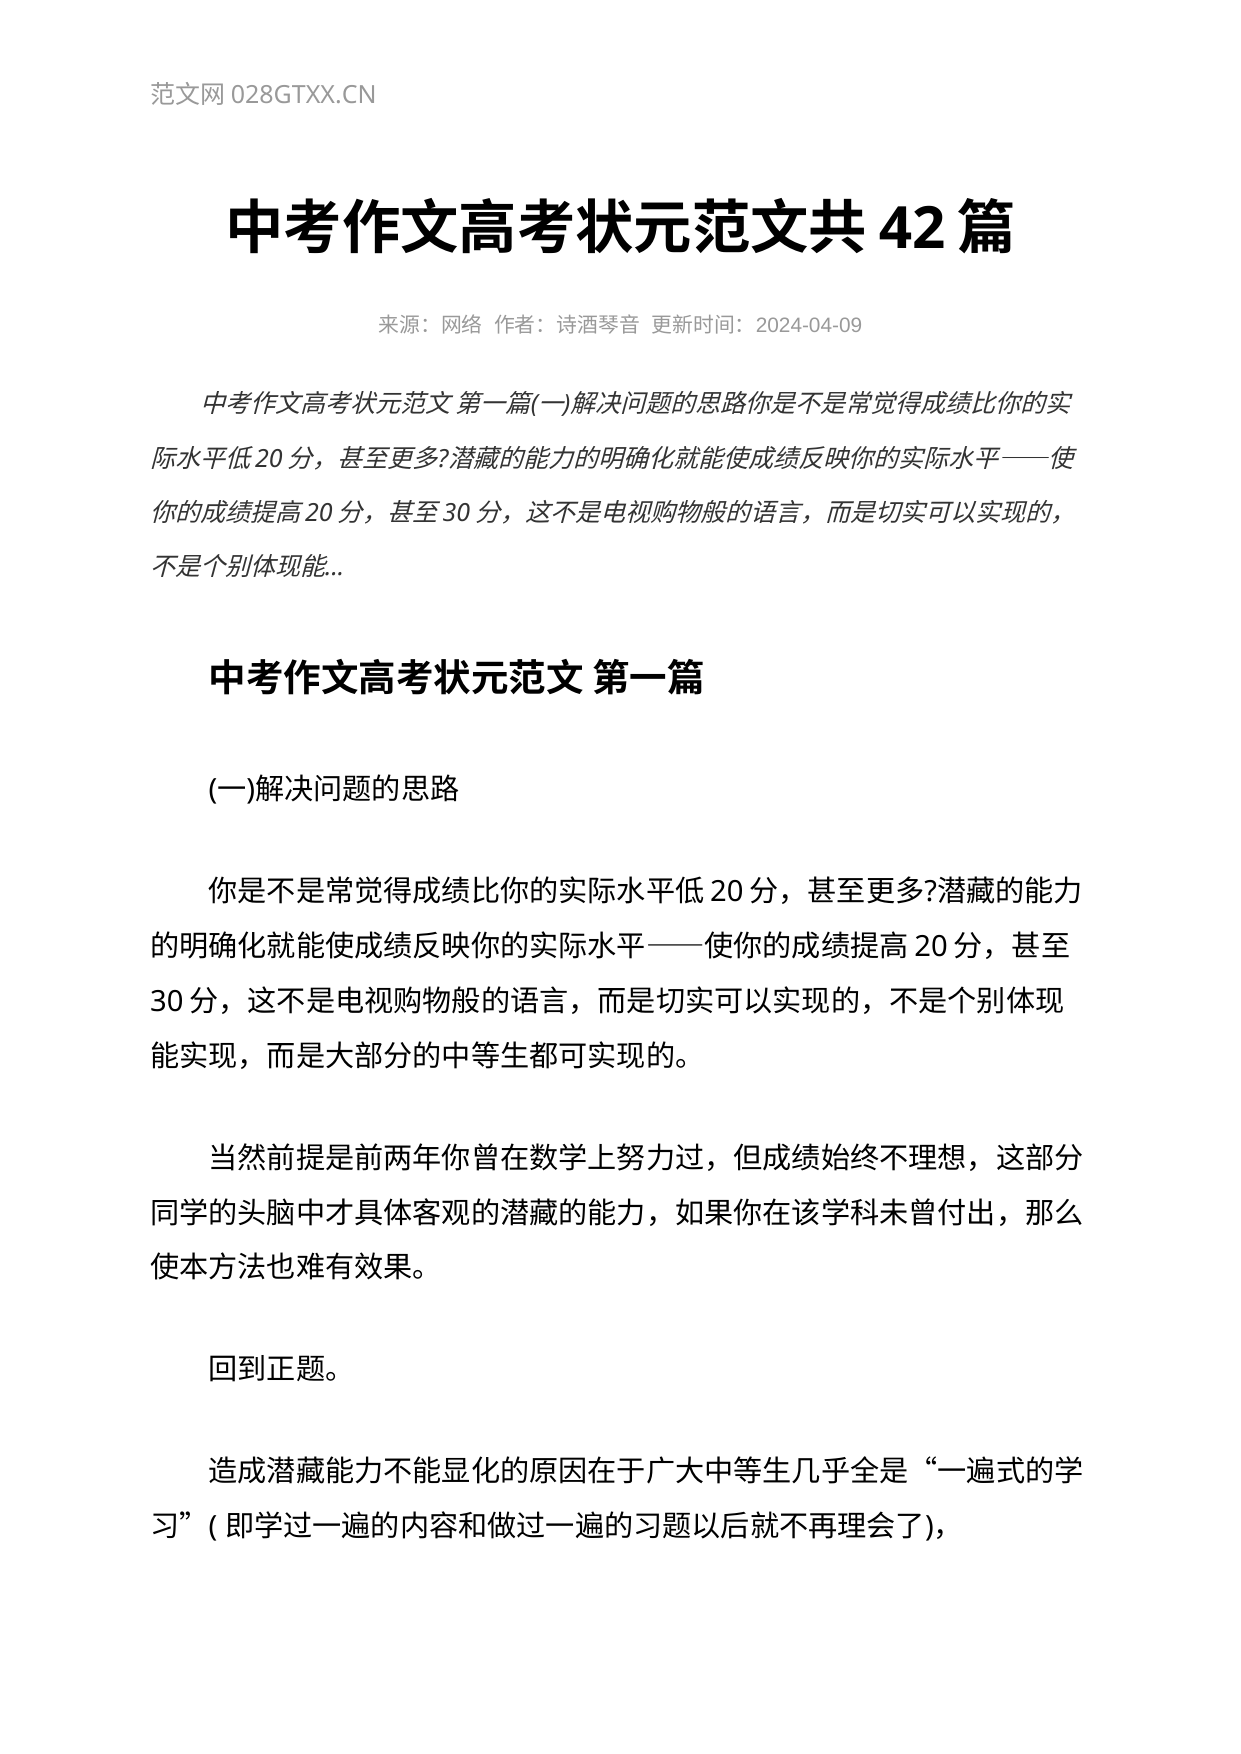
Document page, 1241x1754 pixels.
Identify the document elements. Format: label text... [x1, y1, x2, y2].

text (一)解决问题的思路 [150, 766, 1090, 808]
text 你是不是常觉得成绩比你的实际水平低20分，甚至更多?潜藏的能力的明确化就能使成绩反映你的实际水平——使你的成绩提高20分，甚至30分，这不是电视购物般的语言，而是切实可以实现的，不是个别体现能实现，而是大部分的中等生都可实现的。 [150, 867, 1090, 1075]
text 中考作文高考状元范文 第一篇(一)解决问题的思路你是不是常觉得成绩比你的实际水平低20分，甚至更多?潜藏的能力的明确化就能使成绩反映你的实际水平——使你的成绩提高20分，甚至30分，这不是电视购物般的语言，而是切实可以实现的，不是个别体现能... [150, 384, 1090, 583]
text 来源：网络 作者：诗酒琴音 更新时间：2024-04-09 [150, 313, 1090, 337]
text 造成潜藏能力不能显化的原因在于广大中等生几乎全是“一遍式的学习”( 即学过一遍的内容和做过一遍的习题以后就不再理会了)， [150, 1448, 1090, 1545]
text 当然前提是前两年你曾在数学上努力过，但成绩始终不理想，这部分同学的头脑中才具体客观的潜藏的能力，如果你在该学科未曾付出，那么使本方法也难有效果。 [150, 1134, 1090, 1286]
text 回到正题。 [150, 1346, 1090, 1388]
text 中考作文高考状元范文 第一篇 [150, 648, 1090, 702]
subtitle 中考作文高考状元范文共42篇 [150, 181, 1090, 266]
